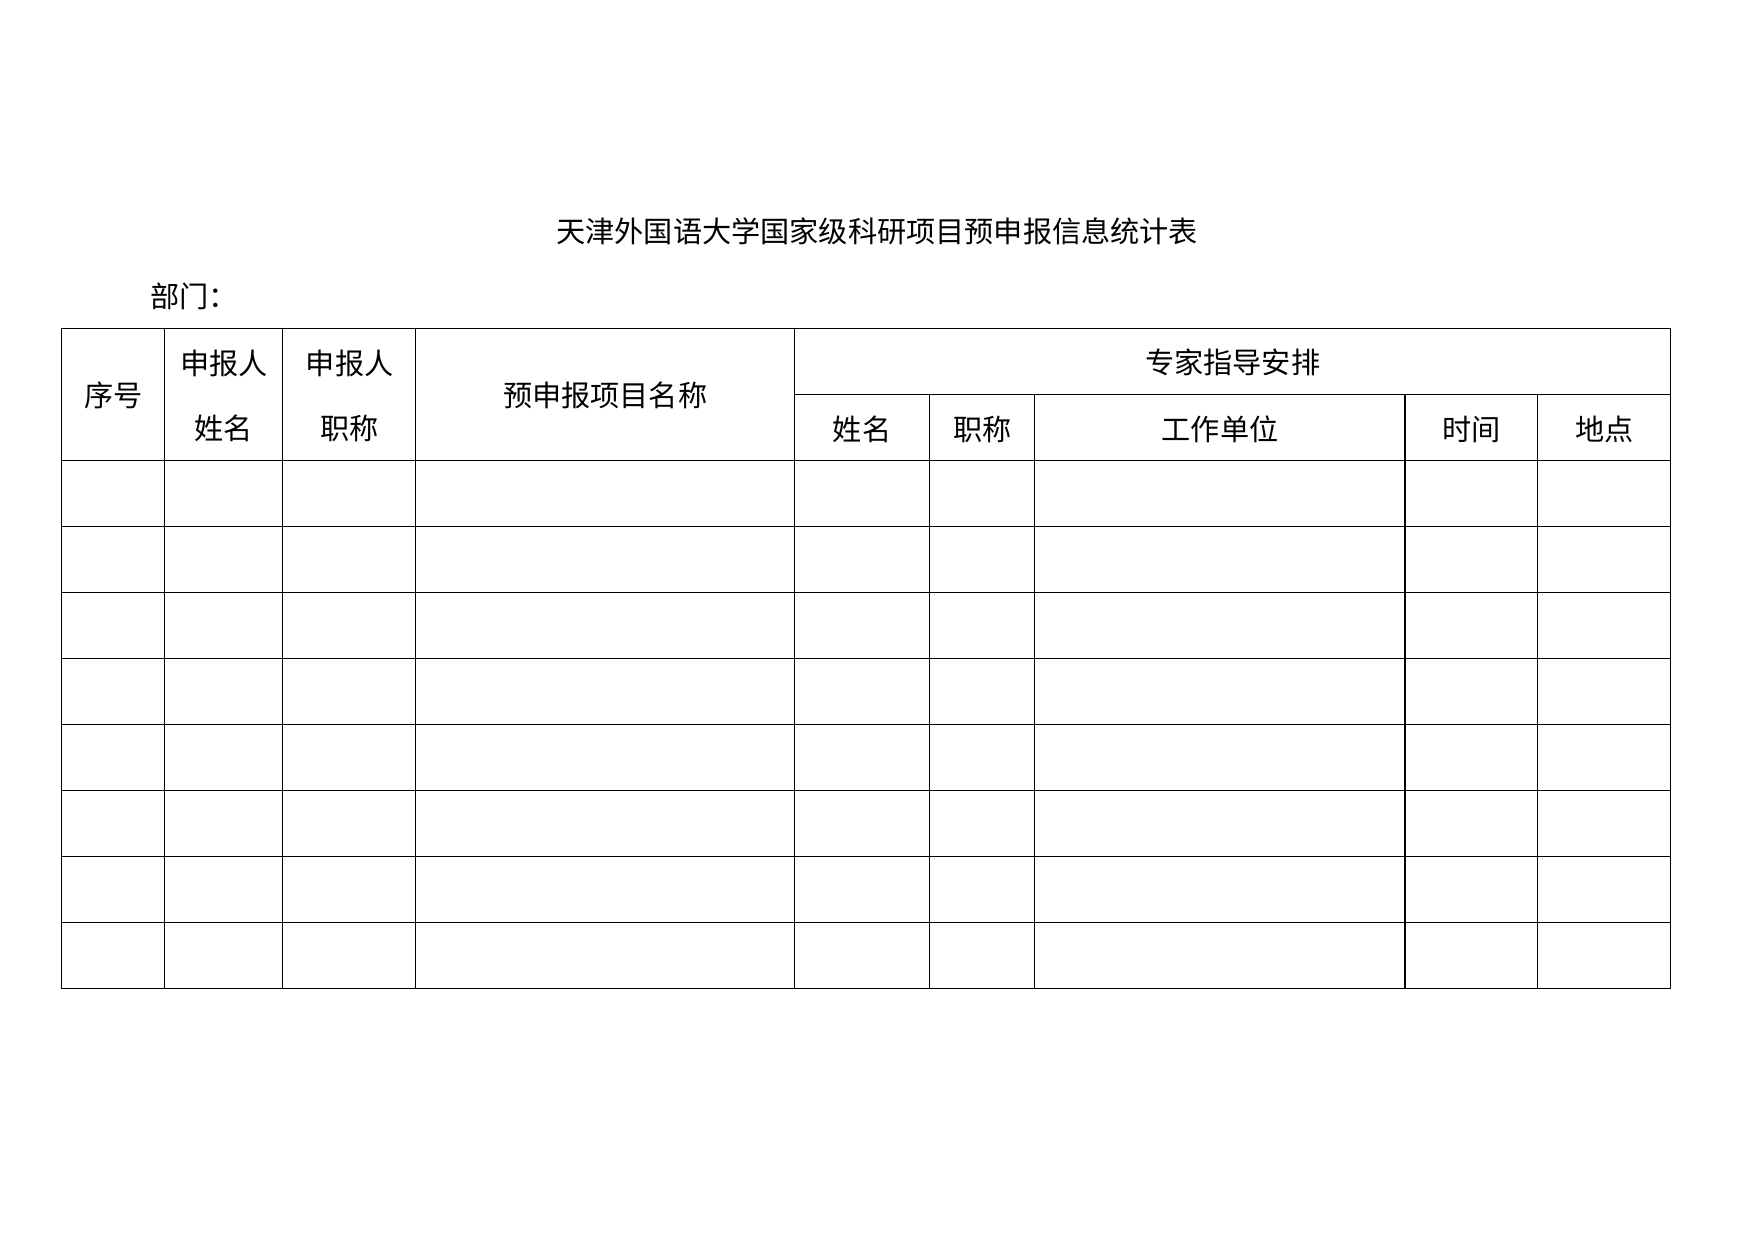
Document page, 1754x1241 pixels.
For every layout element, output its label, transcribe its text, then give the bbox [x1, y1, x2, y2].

table_cell [795, 659, 929, 724]
table_cell [1538, 791, 1670, 856]
table_header 申报人职称 [283, 329, 415, 460]
table_cell [1035, 461, 1404, 526]
table_cell [795, 593, 929, 658]
text 天津外国语大学国家级科研项目预申报信息统计表 [150, 198, 1604, 263]
table_cell [930, 593, 1034, 658]
text 部门： [150, 263, 1604, 328]
table_cell [1538, 923, 1670, 988]
table_cell 时间 [1406, 395, 1537, 460]
table_cell [930, 659, 1034, 724]
table_cell [1035, 659, 1404, 724]
table_cell [416, 461, 794, 526]
table_cell [1406, 923, 1537, 988]
table_cell [1035, 857, 1404, 922]
table_cell [1035, 923, 1404, 988]
table_cell [62, 461, 164, 526]
table_cell [1406, 527, 1537, 592]
table_cell [1035, 725, 1404, 790]
table_cell [795, 461, 929, 526]
table_cell [62, 527, 164, 592]
table_cell [930, 791, 1034, 856]
table_cell [795, 725, 929, 790]
table_cell [1035, 593, 1404, 658]
table_cell [416, 791, 794, 856]
table_cell [62, 923, 164, 988]
table_header 预申报项目名称 [416, 329, 794, 460]
table_header 申报人姓名 [165, 329, 282, 460]
table_cell [930, 923, 1034, 988]
table_cell [1538, 461, 1670, 526]
table_cell [283, 593, 415, 658]
table_cell [1406, 593, 1537, 658]
table_cell [1406, 461, 1537, 526]
table_cell [795, 791, 929, 856]
table_cell [416, 659, 794, 724]
table_cell [1406, 725, 1537, 790]
table_cell [283, 461, 415, 526]
table_cell [165, 461, 282, 526]
table_cell [1035, 791, 1404, 856]
table_cell [416, 857, 794, 922]
table_cell [1035, 527, 1404, 592]
table_cell [416, 923, 794, 988]
table_cell [1538, 593, 1670, 658]
table_cell [930, 857, 1034, 922]
table_cell [795, 527, 929, 592]
table_cell [795, 923, 929, 988]
table_cell [795, 857, 929, 922]
table_cell [165, 857, 282, 922]
table_cell [283, 857, 415, 922]
table_header 专家指导安排 [795, 329, 1670, 394]
table_cell [62, 857, 164, 922]
table_cell 姓名 [795, 395, 929, 460]
table_cell [930, 461, 1034, 526]
table_cell [62, 593, 164, 658]
table_cell [1538, 725, 1670, 790]
table_cell [930, 725, 1034, 790]
table_cell [62, 725, 164, 790]
table_cell [930, 527, 1034, 592]
table_cell [416, 725, 794, 790]
table_cell [283, 791, 415, 856]
table_cell [1406, 659, 1537, 724]
table_header 序号 [62, 329, 164, 460]
table_cell [165, 791, 282, 856]
table_cell [165, 593, 282, 658]
table_cell [62, 791, 164, 856]
table_cell 地点 [1538, 395, 1670, 460]
table_cell [165, 527, 282, 592]
table_cell [1406, 791, 1537, 856]
table_cell 职称 [930, 395, 1034, 460]
table_cell [283, 659, 415, 724]
table_cell [62, 659, 164, 724]
table_cell [283, 527, 415, 592]
table_cell [283, 923, 415, 988]
table_cell [1538, 857, 1670, 922]
table_cell [165, 923, 282, 988]
table_cell [1538, 659, 1670, 724]
table_cell [283, 725, 415, 790]
table_cell [165, 725, 282, 790]
table_cell [416, 593, 794, 658]
table_cell [1538, 527, 1670, 592]
table_cell [416, 527, 794, 592]
table_cell [165, 659, 282, 724]
table_cell [1406, 857, 1537, 922]
table_cell 工作单位 [1035, 395, 1404, 460]
